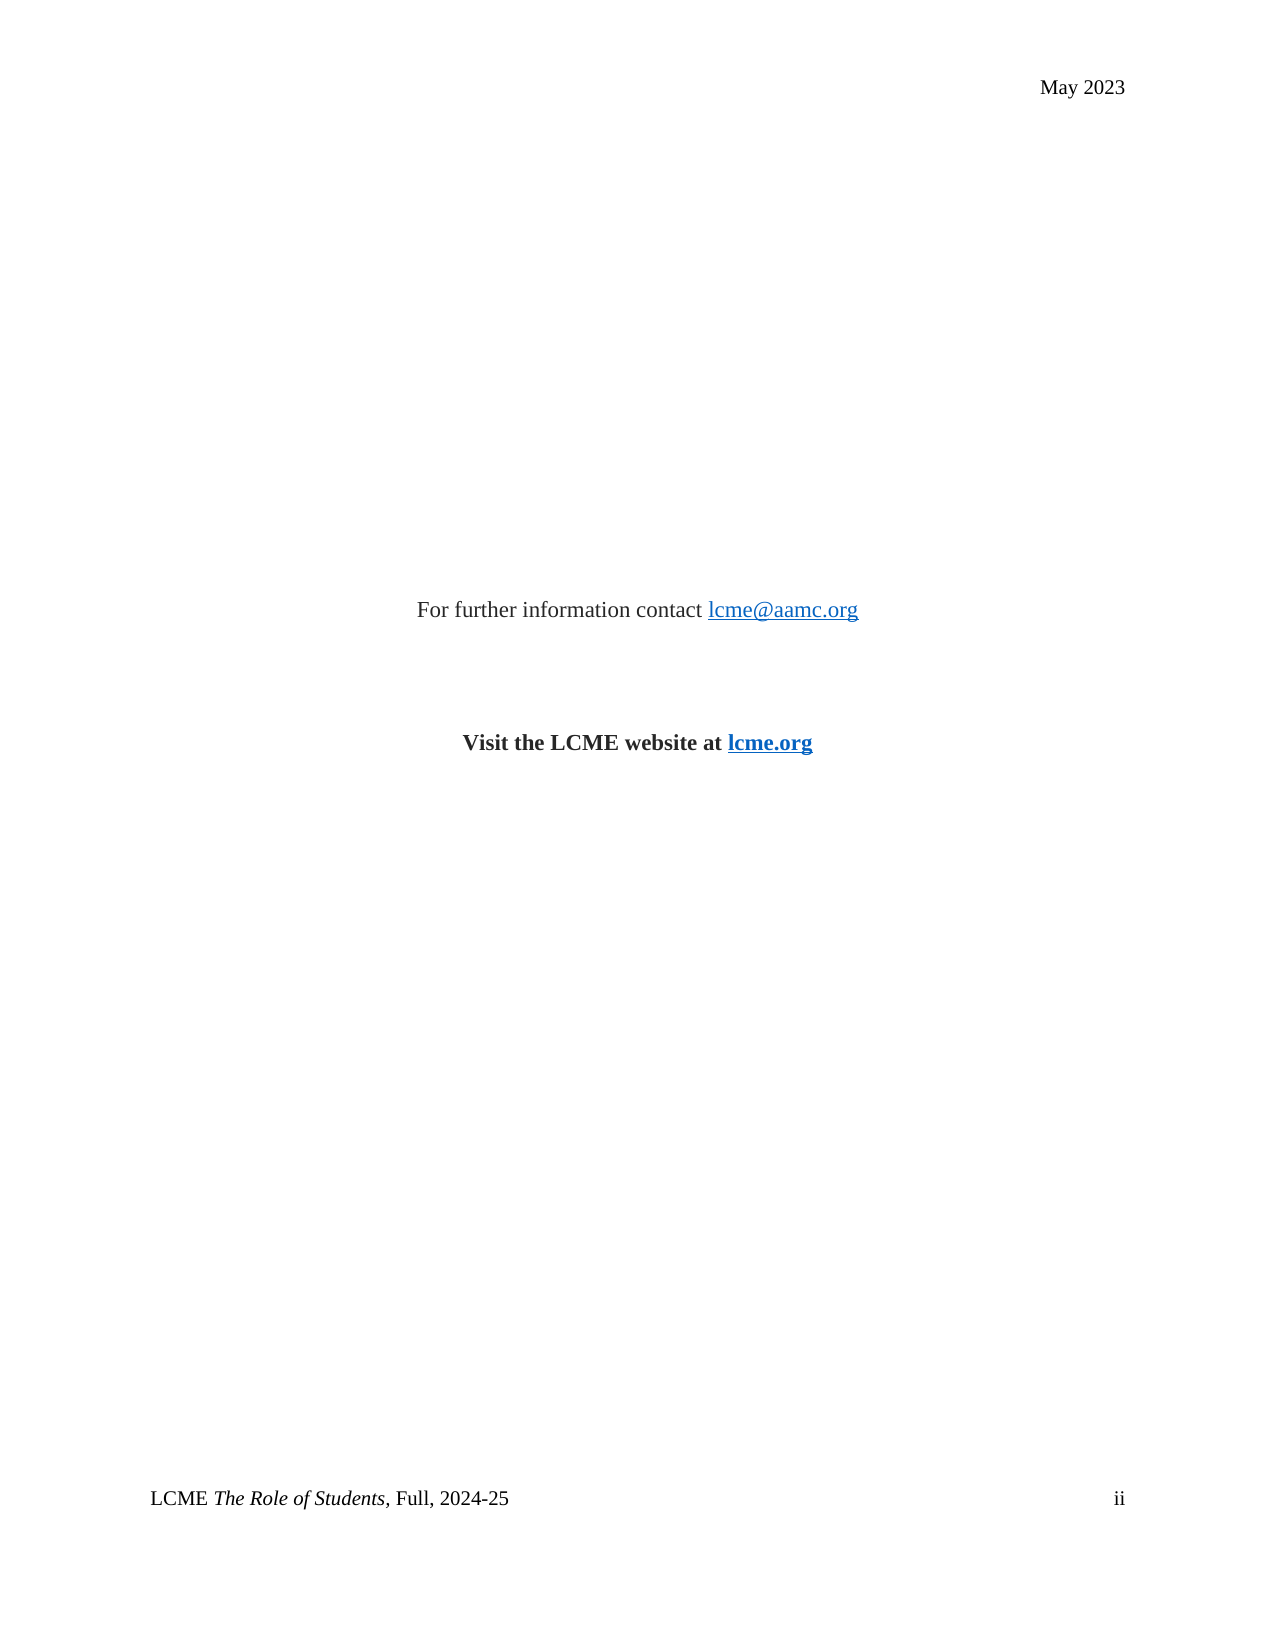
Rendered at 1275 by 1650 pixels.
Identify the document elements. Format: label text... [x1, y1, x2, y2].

text Visit the LCME website at lcme.org [150, 729, 1125, 755]
text For further information contact lcme@aamc.org [150, 596, 1125, 622]
